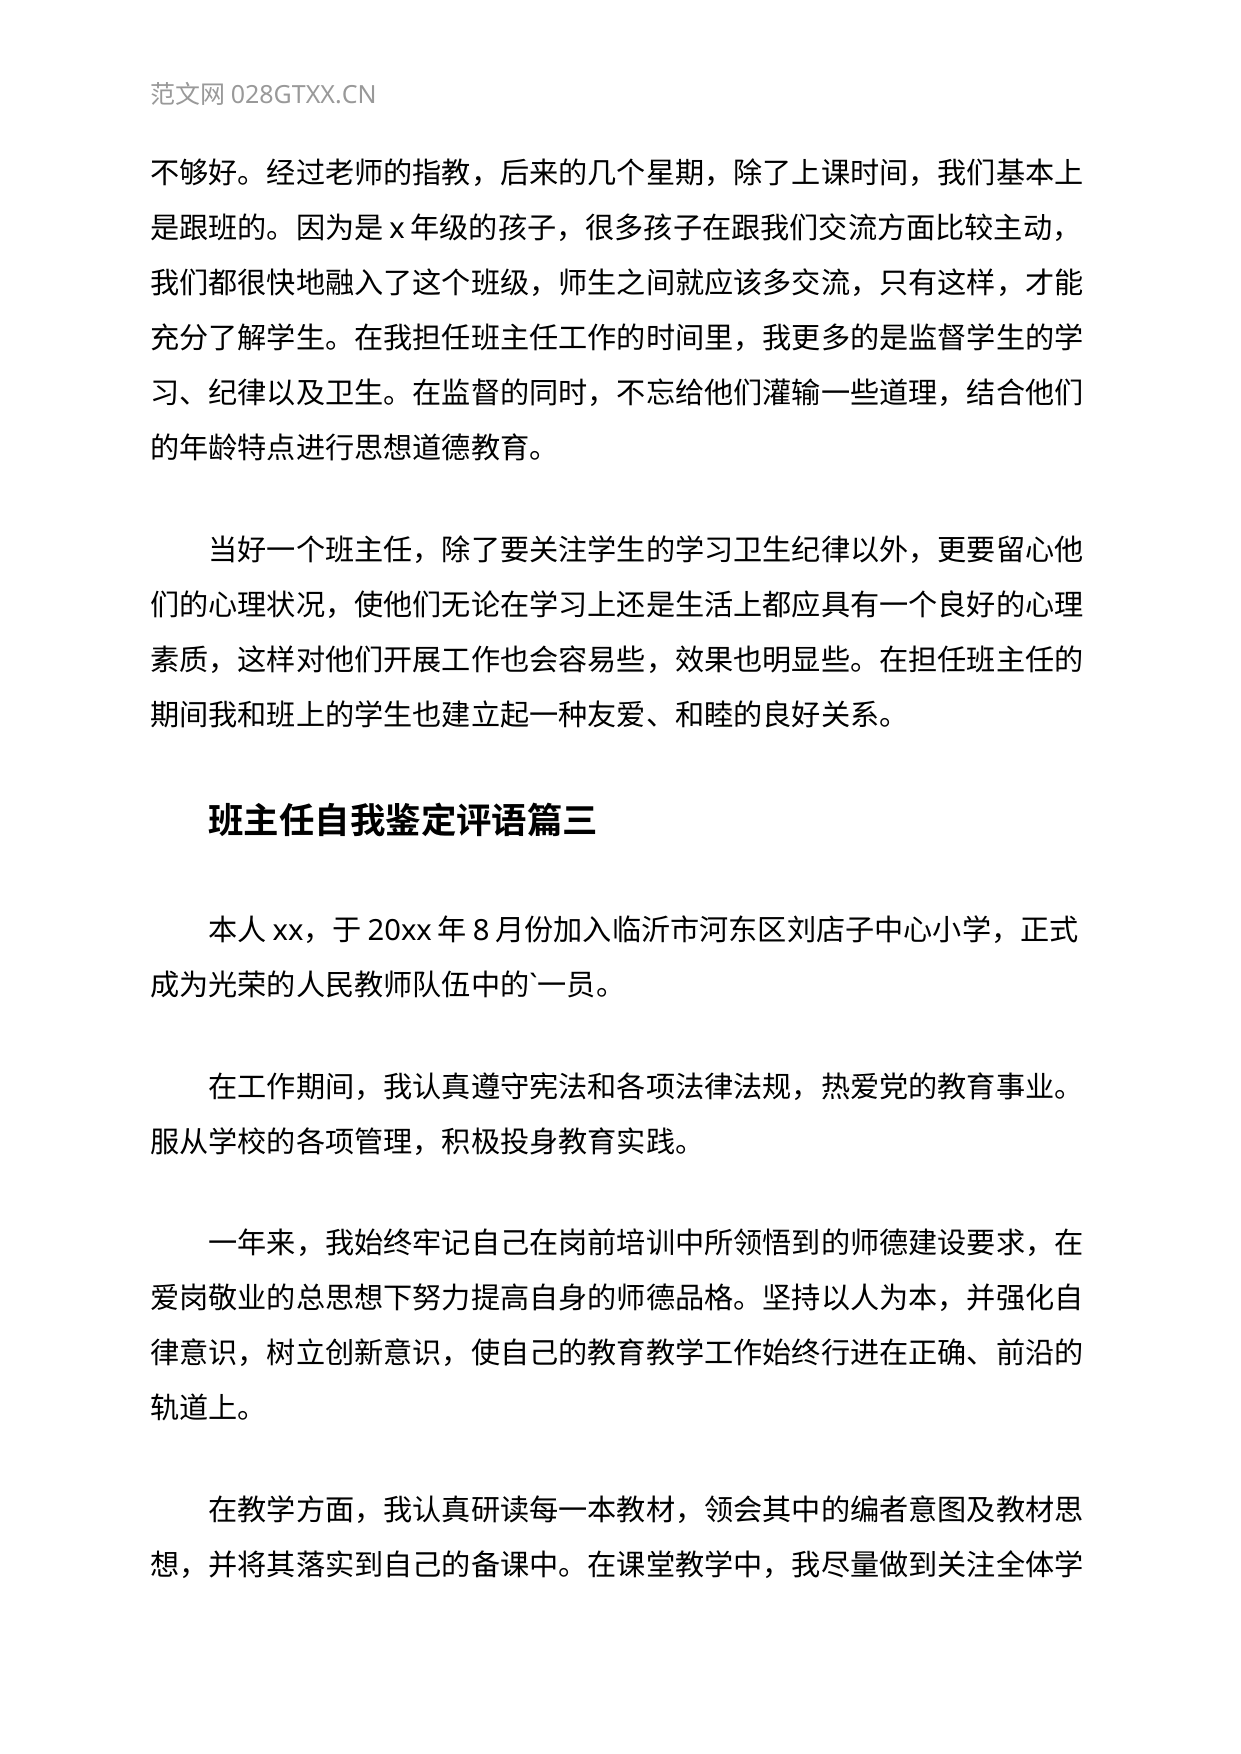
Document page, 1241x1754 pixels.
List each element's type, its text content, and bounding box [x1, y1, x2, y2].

text 一年来，我始终牢记自己在岗前培训中所领悟到的师德建设要求，在爱岗敬业的总思想下努力提高自身的师德品格。坚持以人为本，并强化自律意识，树立创新意识，使自己的教育教学工作始终行进在正确、前沿的轨道上。 [150, 1220, 1090, 1427]
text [150, 1486, 1090, 1583]
text 当好一个班主任，除了要关注学生的学习卫生纪律以外，更要留心他们的心理状况，使他们无论在学习上还是生活上都应具有一个良好的心理素质，这样对他们开展工作也会容易些，效果也明显些。在担任班主任的期间我和班上的学生也建立起一种友爱、和睦的良好关系。 [150, 526, 1090, 733]
text 班主任自我鉴定评语篇三 [150, 793, 1090, 844]
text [150, 150, 1090, 467]
text 在工作期间，我认真遵守宪法和各项法律法规，热爱党的教育事业。服从学校的各项管理，积极投身教育实践。 [150, 1063, 1090, 1160]
text 本人xx，于20xx年8月份加入临沂市河东区刘店子中心小学，正式成为光荣的人民教师队伍中的`一员。 [150, 906, 1090, 1004]
